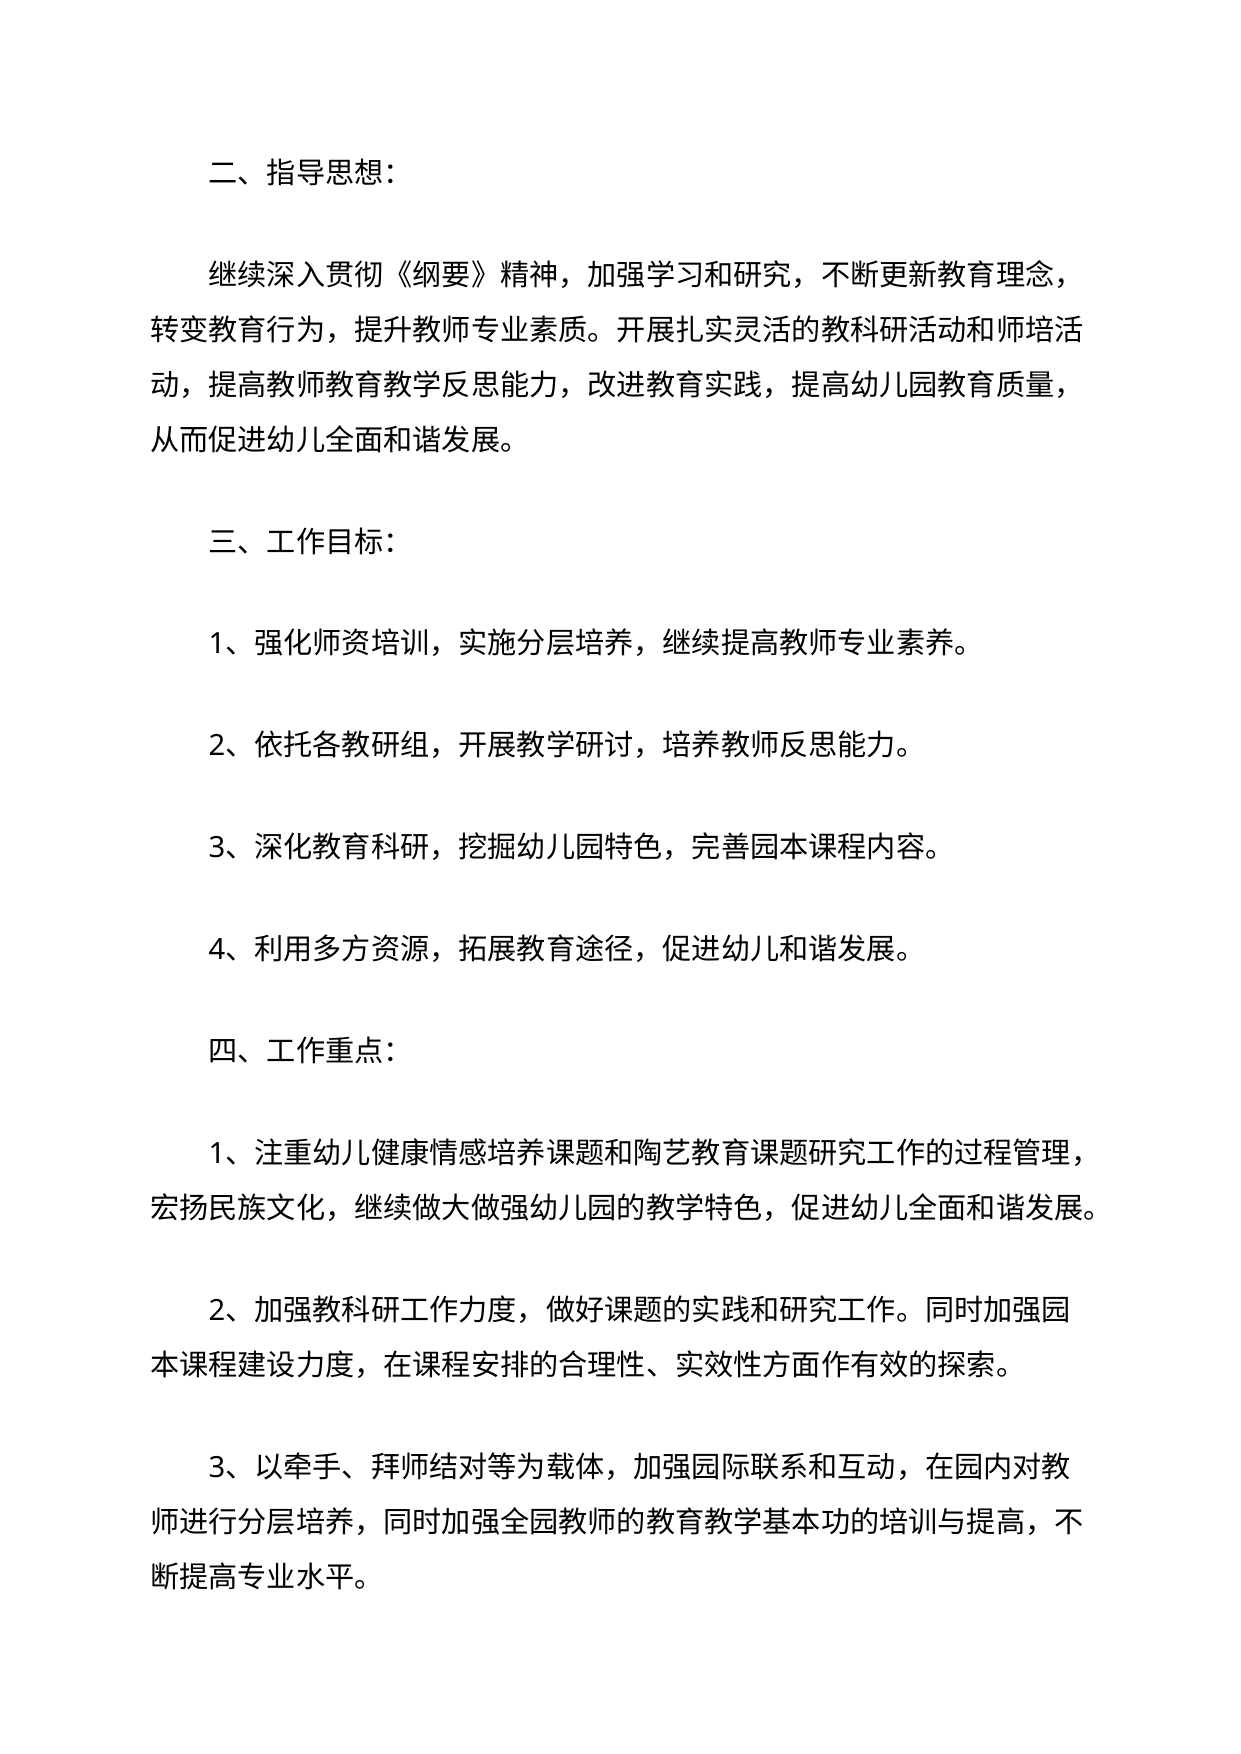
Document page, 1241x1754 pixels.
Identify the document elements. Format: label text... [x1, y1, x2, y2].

text 3、以牵手、拜师结对等为载体，加强园际联系和互动，在园内对教师进行分层培养，同时加强全园教师的教育教学基本功的培训与提高，不断提高专业水平。 [150, 1443, 1090, 1595]
text 4、利用多方资源，拓展教育途径，促进幼儿和谐发展。 [150, 926, 1090, 968]
text 3、深化教育科研，挖掘幼儿园特色，完善园本课程内容。 [150, 824, 1090, 866]
text 1、强化师资培训，实施分层培养，继续提高教师专业素养。 [150, 620, 1090, 662]
text 2、依托各教研组，开展教学研讨，培养教师反思能力。 [150, 722, 1090, 764]
text 四、工作重点： [150, 1028, 1090, 1070]
text 继续深入贯彻《纲要》精神，加强学习和研究，不断更新教育理念，转变教育行为，提升教师专业素质。开展扎实灵活的教科研活动和师培活动，提高教师教育教学反思能力，改进教育实践，提高幼儿园教育质量，从而促进幼儿全面和谐发展。 [150, 252, 1090, 459]
text 2、加强教科研工作力度，做好课题的实践和研究工作。同时加强园本课程建设力度，在课程安排的合理性、实效性方面作有效的探索。 [150, 1286, 1090, 1384]
text 1、注重幼儿健康情感培养课题和陶艺教育课题研究工作的过程管理，宏扬民族文化，继续做大做强幼儿园的教学特色，促进幼儿全面和谐发展。 [150, 1130, 1090, 1227]
text 三、工作目标： [150, 518, 1090, 561]
text 二、指导思想： [150, 150, 1090, 192]
